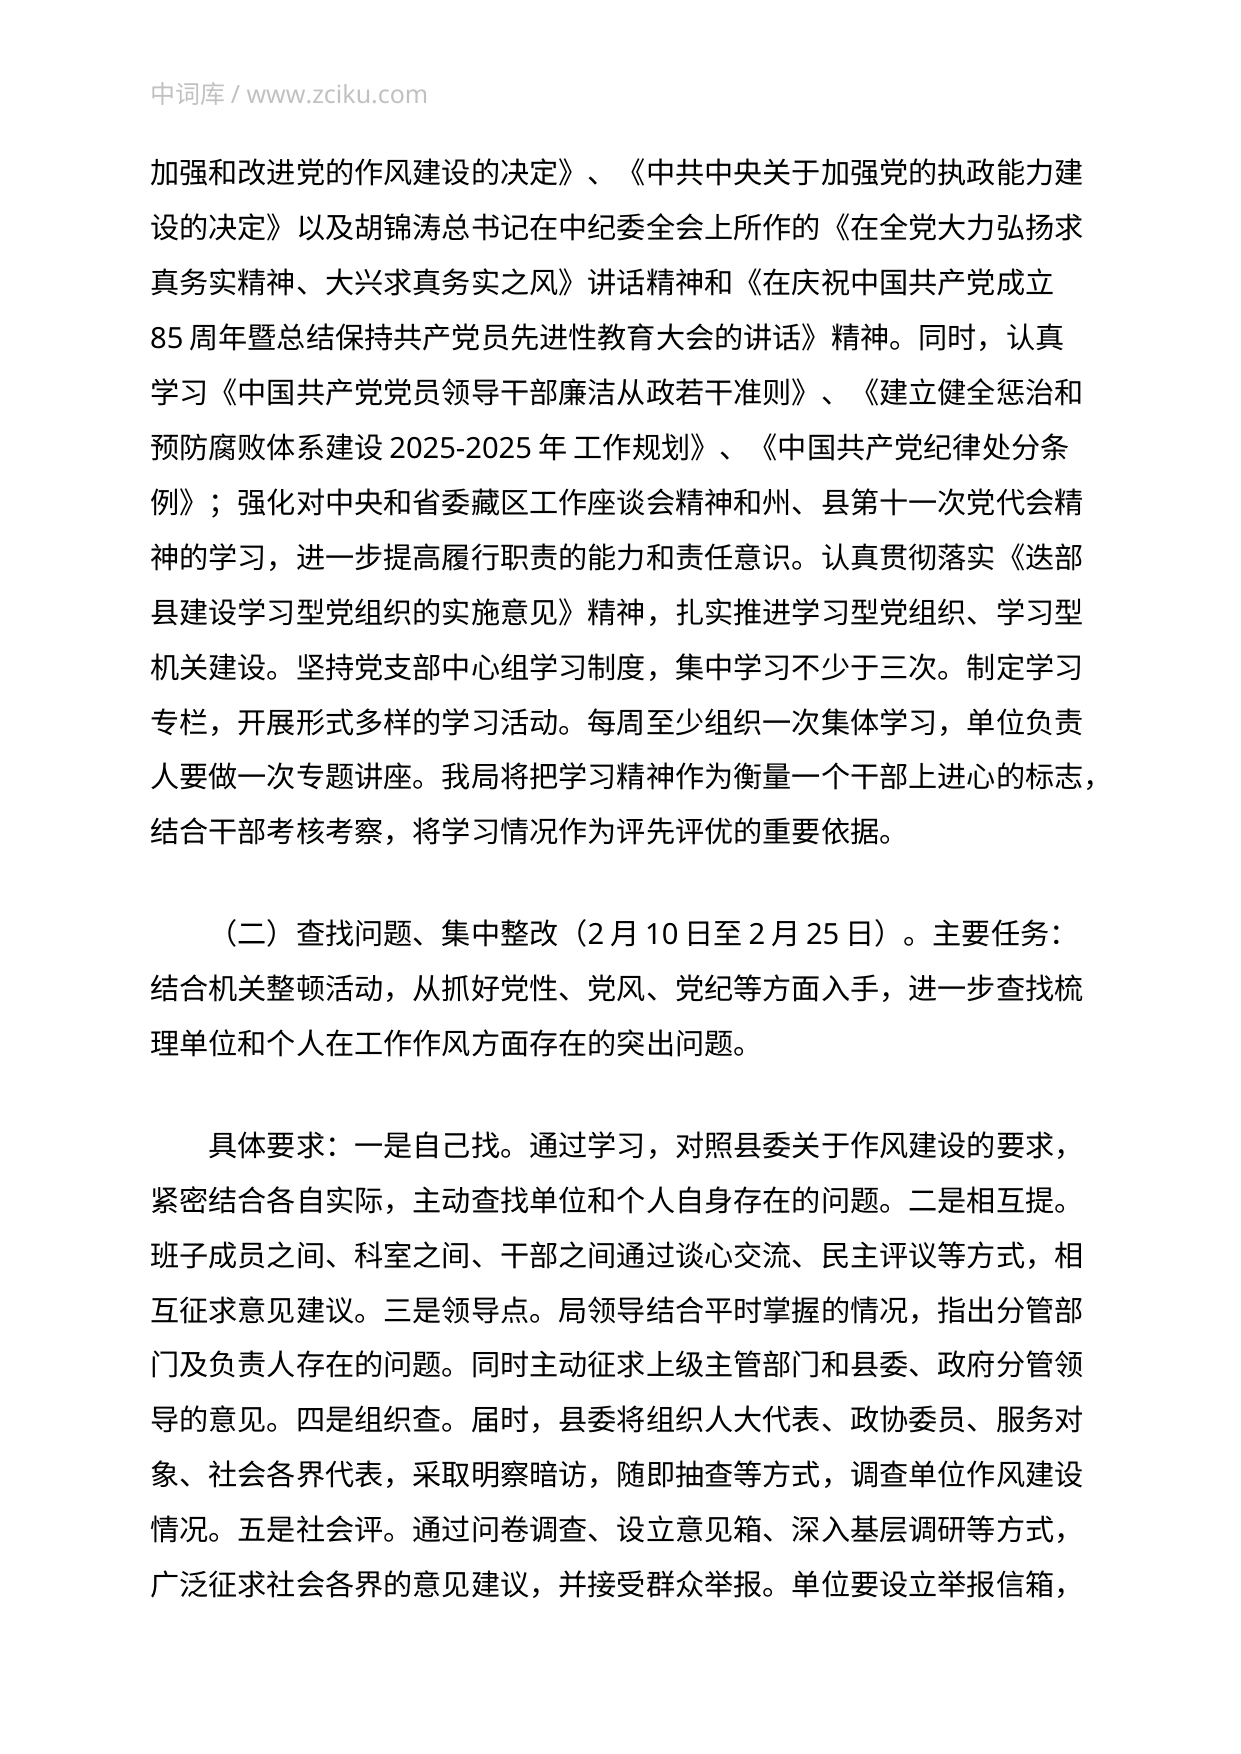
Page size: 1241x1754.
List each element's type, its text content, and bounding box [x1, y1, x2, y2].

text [150, 150, 1090, 851]
text （二）查找问题、集中整改（2月10日至2月25日）。主要任务：结合机关整顿活动，从抓好党性、党风、党纪等方面入手，进一步查找梳理单位和个人在工作作风方面存在的突出问题。 [150, 911, 1090, 1063]
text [150, 1122, 1090, 1604]
